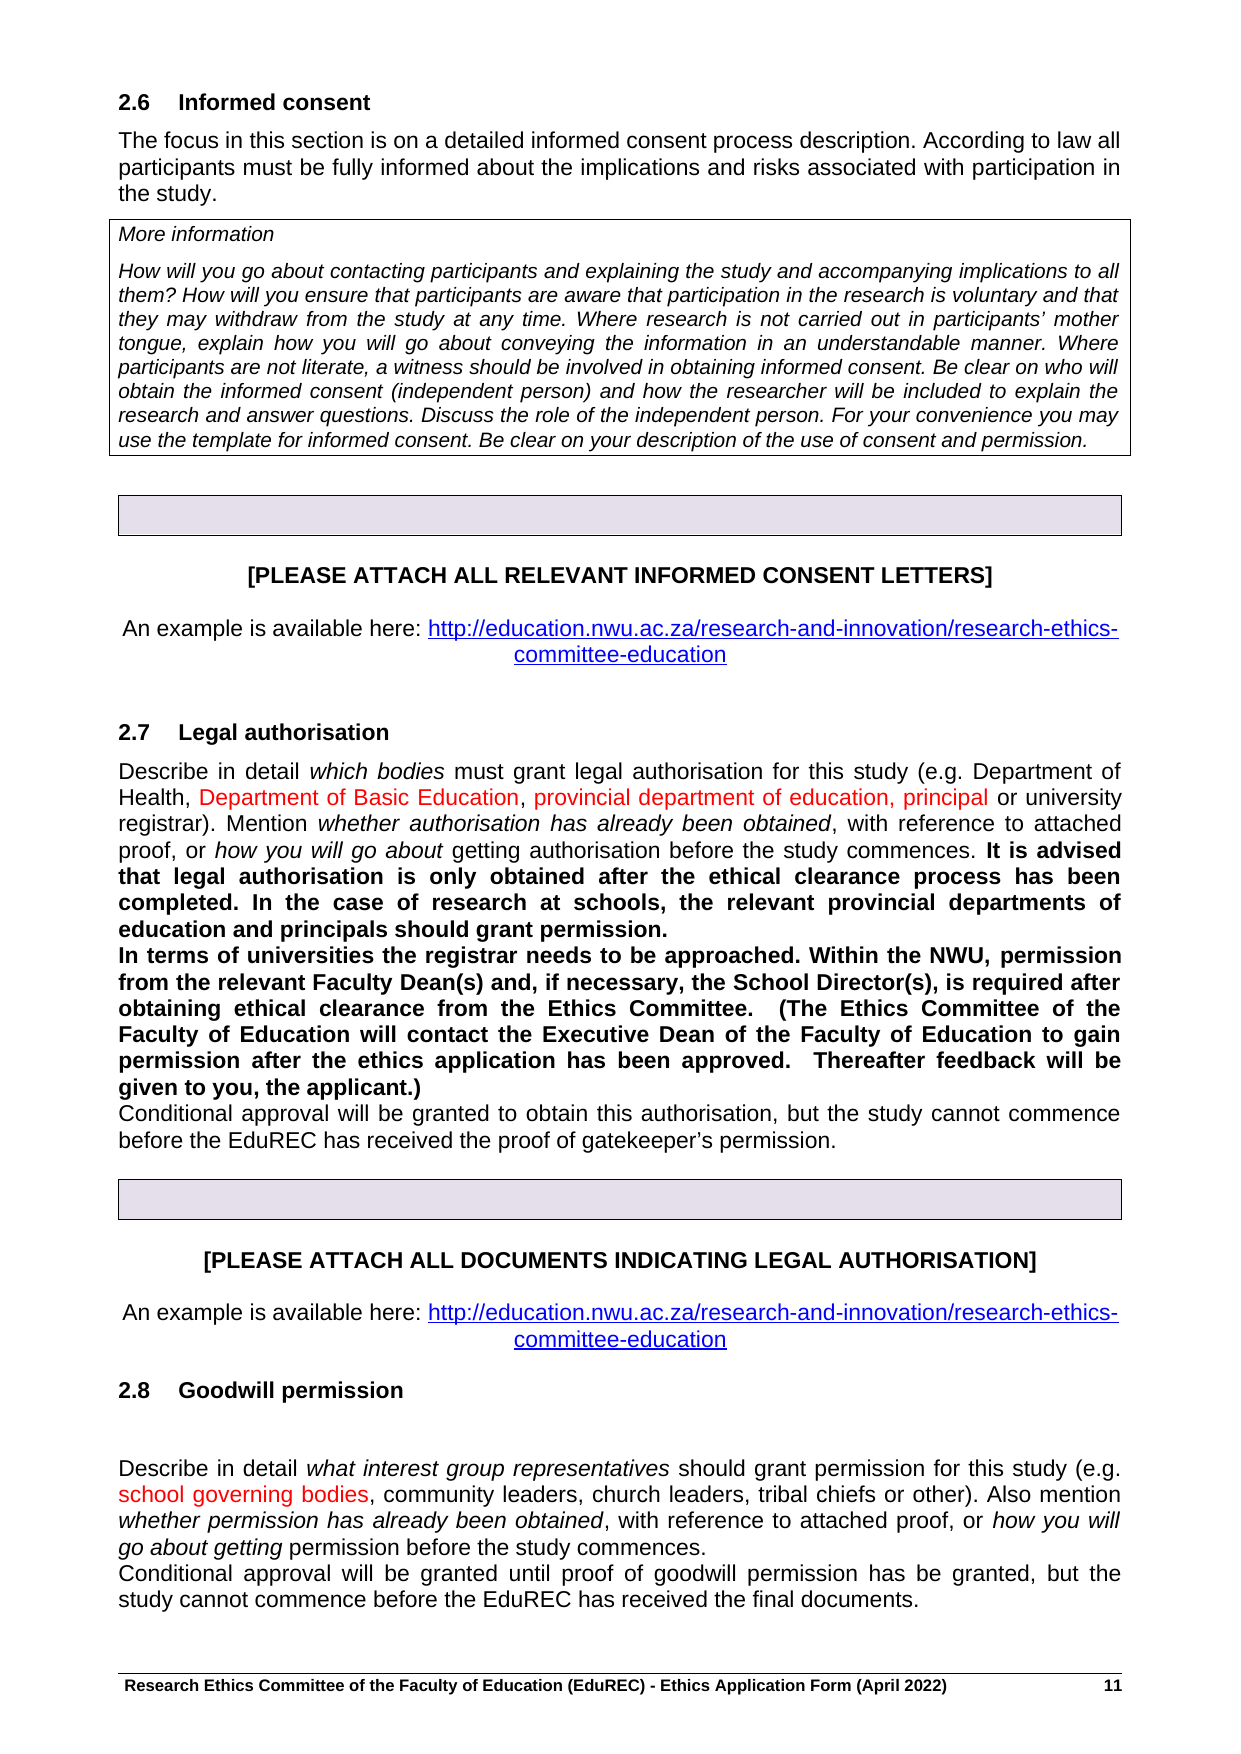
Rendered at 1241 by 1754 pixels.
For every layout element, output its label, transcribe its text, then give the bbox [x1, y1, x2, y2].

text How will you go about contacting participants and explaining the study and accompanying implications to all them? How will you ensure that participants are aware that participation in the research is voluntary and that they may withdraw from the study at any time. Where research is not carried out in participants’ mother tongue, explain how you will go about conveying the information in an understandable manner. Where participants are not literate, a witness should be involved in obtaining informed consent. Be clear on who will obtain the informed consent (independent person) and how the researcher will be included to explain the research and answer questions. Discuss the role of the independent person. For your convenience you may use the template for informed consent. Be clear on your description of the use of consent and permission. [110, 256, 1130, 455]
subtitle Legal authorisation [118, 719, 1122, 745]
table_header [119, 1180, 1121, 1219]
text The focus in this section is on a detailed informed consent process description. According to law all participants must be fully informed about the implications and risks associated with participation in the study. [118, 127, 1122, 207]
table_header [119, 496, 1121, 534]
text Describe in detail what interest group representatives should grant permission for this study (e.g. school governing bodies, community leaders, church leaders, tribal chiefs or other). Also mention whether permission has already been obtained, with reference to attached proof, or how you will go about getting permission before the study commences. [118, 1455, 1122, 1560]
text An example is available here: http://education.nwu.ac.za/research-and-innovation/research-ethics-committee-education [118, 1299, 1122, 1352]
text [PLEASE ATTACH ALL DOCUMENTS INDICATING LEGAL AUTHORISATION] [118, 1247, 1122, 1273]
text In terms of universities the registrar needs to be approached. Within the NWU, permission from the relevant Faculty Dean(s) and, if necessary, the School Director(s), is required after obtaining ethical clearance from the Ethics Committee. (The Ethics Committee of the Faculty of Education will contact the Executive Dean of the Faculty of Education to gain permission after the ethics application has been approved. Thereafter feedback will be given to you, the applicant.) [118, 942, 1122, 1100]
text Conditional approval will be granted to obtain this authorisation, but the study cannot commence before the EduREC has received the proof of gatekeeper’s permission. [118, 1100, 1122, 1153]
subtitle Goodwill permission [118, 1377, 1122, 1403]
text Describe in detail which bodies must grant legal authorisation for this study (e.g. Department of Health, Department of Basic Education, provincial department of education, principal or university registrar). Mention whether authorisation has already been obtained, with reference to attached proof, or how you will go about getting authorisation before the study commences. It is advised that legal authorisation is only obtained after the ethical clearance process has been completed. In the case of research at schools, the relevant provincial departments of education and principals should grant permission. [118, 758, 1122, 942]
text More information [110, 220, 1130, 246]
subtitle Informed consent [118, 89, 1122, 115]
text [PLEASE ATTACH ALL RELEVANT INFORMED CONSENT LETTERS] [118, 562, 1122, 588]
text An example is available here: http://education.nwu.ac.za/research-and-innovation/research-ethics-committee-education [118, 615, 1122, 667]
text Conditional approval will be granted until proof of goodwill permission has be granted, but the study cannot commence before the EduREC has received the final documents. [118, 1560, 1122, 1613]
